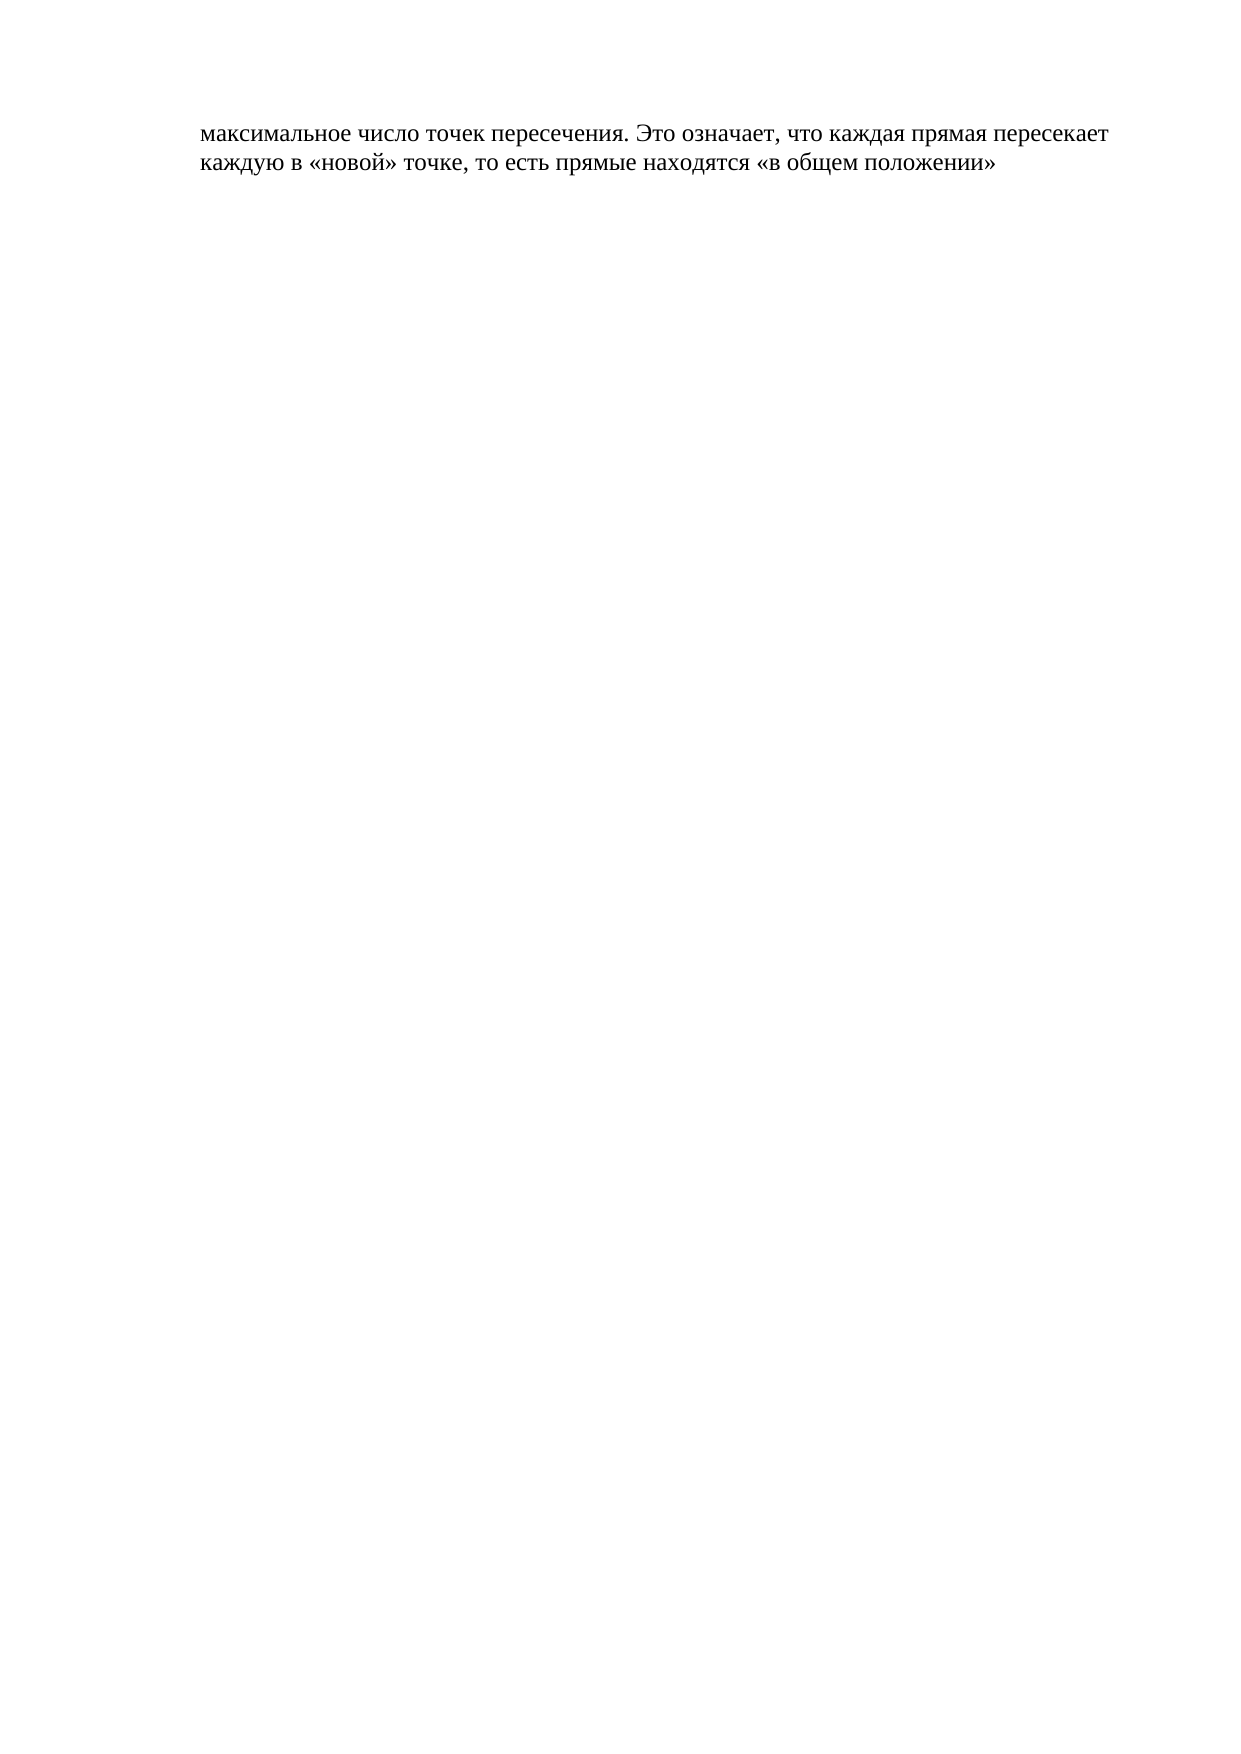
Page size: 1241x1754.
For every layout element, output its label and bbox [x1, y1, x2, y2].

text [200, 118, 1152, 176]
